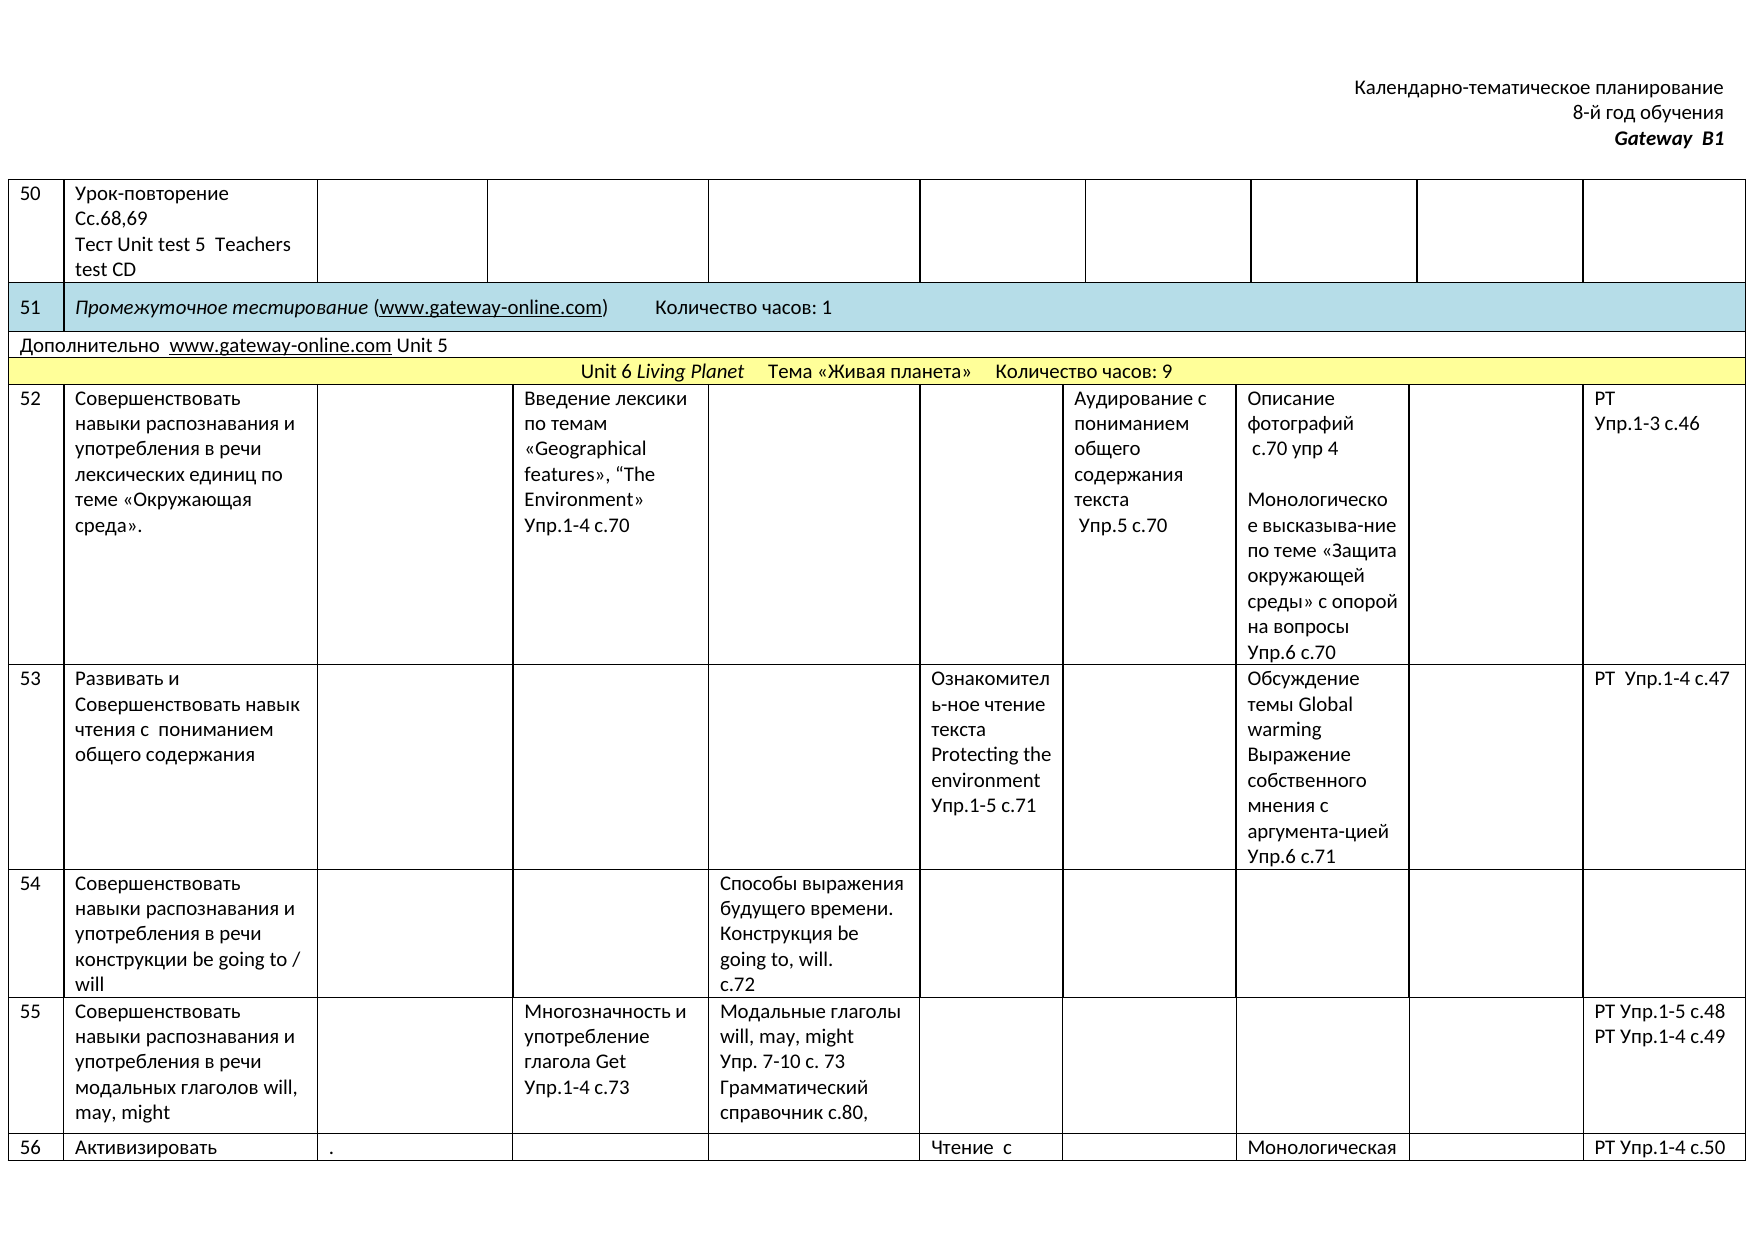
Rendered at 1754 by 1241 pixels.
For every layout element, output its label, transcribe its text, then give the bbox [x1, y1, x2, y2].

table_cell 55 [9, 998, 63, 1133]
table_cell Многозначность и употребление глагола Get Упр.1-4 с.73 [513, 998, 708, 1133]
table_cell [1237, 870, 1408, 997]
table_cell [920, 998, 1062, 1133]
table_cell [1063, 1134, 1236, 1159]
table_cell [514, 665, 708, 869]
table_cell [513, 1134, 708, 1159]
table_cell [1418, 180, 1582, 282]
table_cell [318, 385, 512, 664]
table_cell Аудирование с пониманием общего содержания текста Упр.5 с.70 [1064, 385, 1235, 664]
table_cell 50 [9, 180, 63, 282]
table_cell Модальные глаголы will, may, might Упр. 7-10 c. 73 Грамматический справочник с.80, [709, 998, 919, 1133]
table_cell [921, 870, 1062, 997]
table_cell [921, 180, 1085, 282]
table_cell РТ Упр.1-4 с.47 [1584, 665, 1745, 869]
table_cell РТ Упр.1-4 с.50 [1584, 1134, 1745, 1159]
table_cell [1237, 1134, 1409, 1159]
table_cell 54 [9, 870, 63, 997]
table_cell Введение лексики по темам «Geographical features», “The Environment» Упр.1-4 с.70 [514, 385, 708, 664]
table_cell [1086, 180, 1250, 282]
table_cell Описание фотографий с.70 упр 4 Монологическое высказыва-ние по теме «Защита окружающей среды» с опорой на вопросы Упр.6 с.70 [1237, 385, 1408, 664]
table_cell [488, 180, 708, 282]
table_cell [709, 180, 919, 282]
table_cell Совершенствовать навыки распознавания и употребления в речи модальных глаголов will, may, might [64, 998, 317, 1133]
table_cell РТ Упр.1-5 с.48 РТ Упр.1-4 с.49 [1584, 998, 1745, 1133]
table_cell Урок-повторение Сс.68,69 Тест Unit test 5 Teachers test CD [65, 180, 317, 282]
table_cell [1584, 180, 1745, 282]
table_cell [921, 385, 1062, 664]
table_cell [1237, 998, 1409, 1133]
table_cell [709, 1134, 919, 1159]
table_cell Промежуточное тестирование (www.gateway-online.com) Количество часов: 1 [65, 283, 1745, 331]
table_cell Способы выражения будущего времени. Конструкция be going to, will. с.72 [709, 870, 919, 997]
table_cell [709, 665, 919, 869]
table_cell [1584, 870, 1745, 997]
table_cell Развивать и Совершенствовать навык чтения с пониманием общего содержания [65, 665, 317, 869]
table_cell Обсуждение темы Global warming Выражение собственного мнения с аргумента-цией Упр.6 с.71 [1237, 665, 1408, 869]
table_cell 52 [9, 385, 63, 664]
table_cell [920, 1134, 1062, 1159]
table_cell [318, 665, 512, 869]
table_cell РТ Упр.1-3 с.46 [1584, 385, 1745, 664]
table_cell 51 [9, 283, 63, 331]
table_cell Ознакомитель-ное чтение текста Protecting the environment Упр.1-5 с.71 [921, 665, 1062, 869]
table_cell [1410, 870, 1582, 997]
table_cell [64, 1134, 317, 1159]
table_cell Unit 6 Living Planet Тема «Живая планета» Количество часов: 9 [9, 358, 1745, 384]
table_cell [318, 870, 512, 997]
table_cell . [318, 1134, 512, 1159]
table_cell Дополнительно www.gateway-online.com Unit 5 [9, 332, 1745, 357]
table_cell [1410, 998, 1583, 1133]
table_cell [1410, 1134, 1583, 1159]
table_cell [1410, 385, 1582, 664]
table_cell Совершенствовать навыки распознавания и употребления в речи конструкции be going to / will [65, 870, 317, 997]
table_cell 53 [9, 665, 63, 869]
table_cell Совершенствовать навыки распознавания и употребления в речи лексических единиц по теме «Окружающая среда». [65, 385, 317, 664]
table_cell [318, 180, 487, 282]
table_cell [1064, 665, 1235, 869]
table_cell [1064, 870, 1235, 997]
table_cell [318, 998, 512, 1133]
table_cell [1252, 180, 1416, 282]
table_cell [1410, 665, 1582, 869]
table_cell [1063, 998, 1236, 1133]
table_cell 56 [9, 1134, 63, 1159]
table_cell [514, 870, 708, 997]
table_cell [709, 385, 919, 664]
